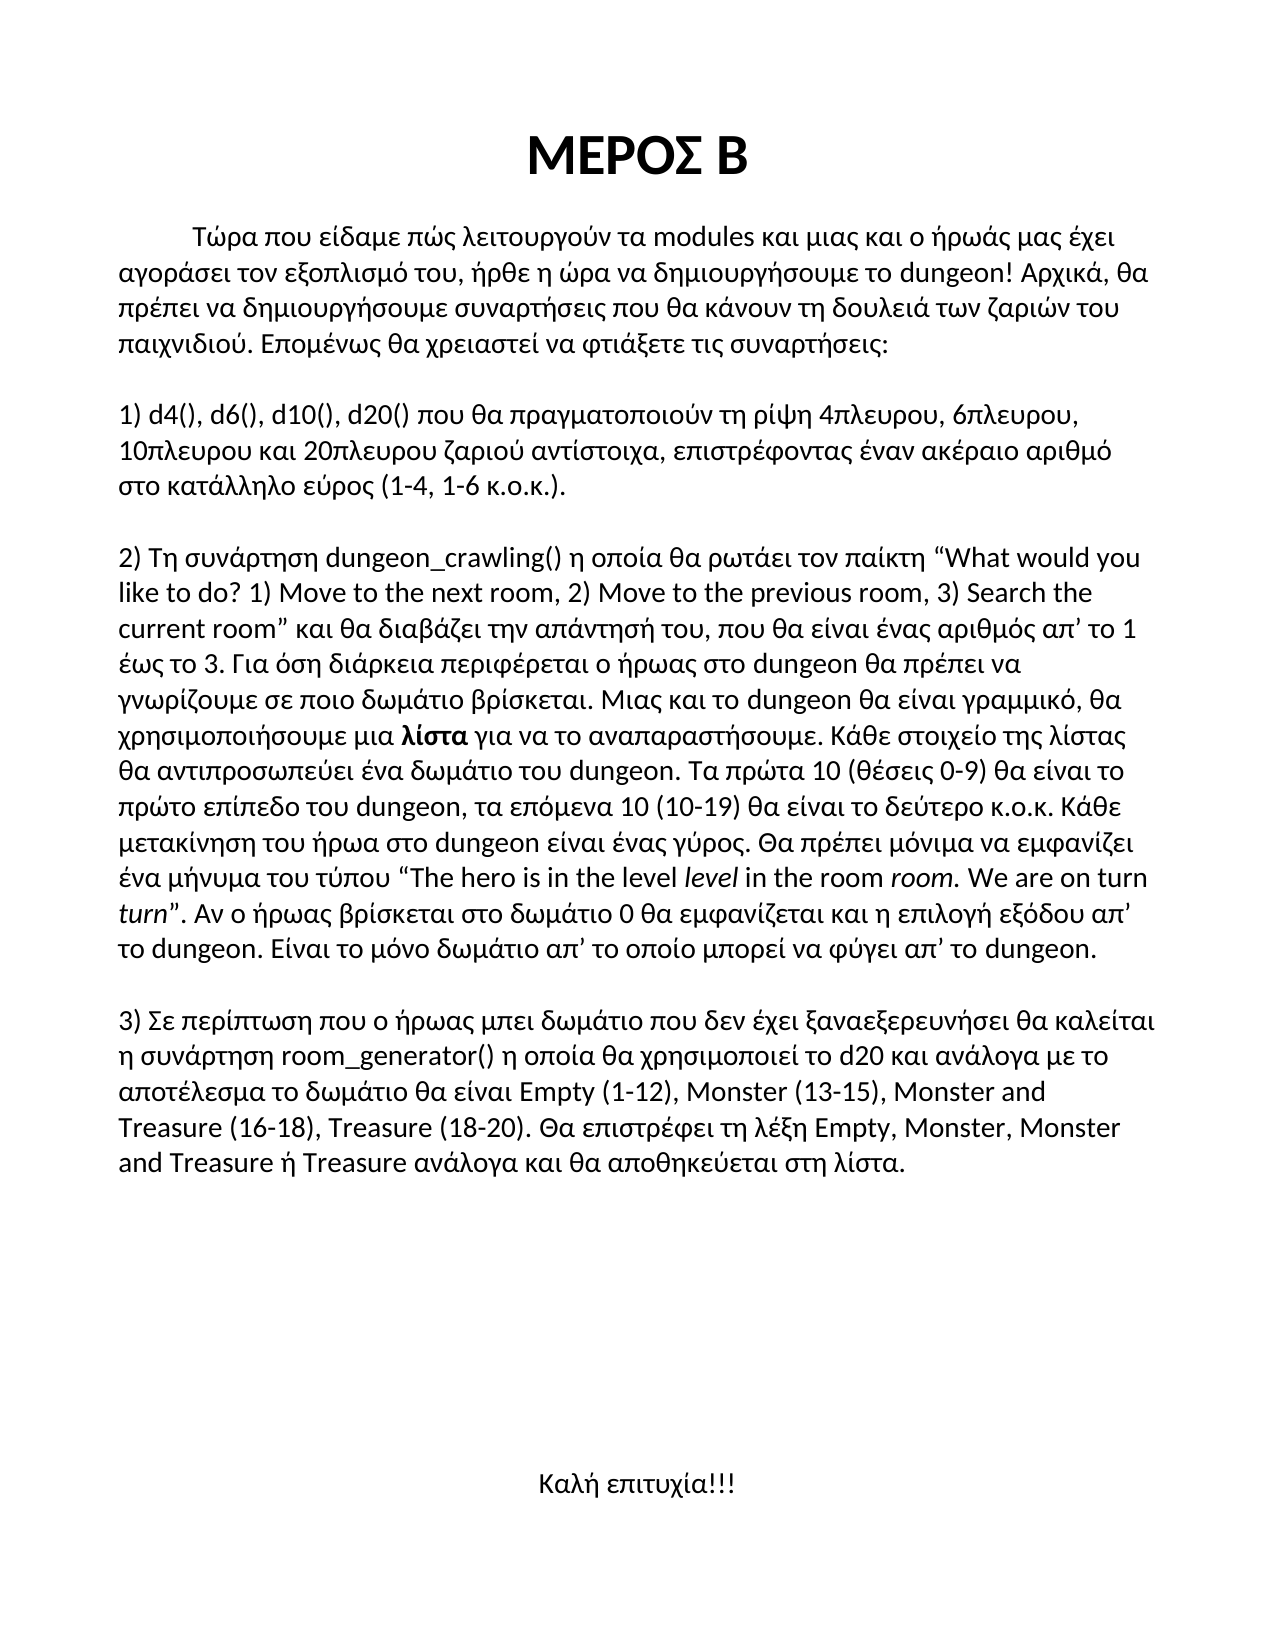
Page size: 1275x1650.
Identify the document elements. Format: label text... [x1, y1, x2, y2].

text Τώρα που είδαμε πώς λειτουργούν τα modules και μιας και ο ήρωάς μας έχει αγοράσει τον εξοπλισμό του, ήρθε η ώρα να δημιουργήσουμε το dungeon! Αρχικά, θα πρέπει να δημιουργήσουμε συναρτήσεις που θα κάνουν τη δουλειά των ζαριών του παιχνιδιού. Επομένως θα χρειαστεί να φτιάξετε τις συναρτήσεις: [118, 218, 1157, 361]
text Καλή επιτυχία!!! [118, 1465, 1157, 1501]
text 3) Σε περίπτωση που ο ήρωας μπει δωμάτιο που δεν έχει ξαναεξερευνήσει θα καλείται η συνάρτηση room_generator() η οποία θα χρησιμοποιεί το d20 και ανάλογα με το αποτέλεσμα το δωμάτιο θα είναι Empty (1-12), Monster (13-15), Monster and Treasure (16-18), Treasure (18-20). Θα επιστρέφει τη λέξη Empty, Monster, Monster and Treasure ή Treasure ανάλογα και θα αποθηκεύεται στη λίστα. [118, 1002, 1157, 1180]
text 2) Τη συνάρτηση dungeon_crawling() η οποία θα ρωτάει τον παίκτη “What would you like to do? 1) Move to the next room, 2) Move to the previous room, 3) Search the current room” και θα διαβάζει την απάντησή του, που θα είναι ένας αριθμός απ’ το 1 έως το 3. Για όση διάρκεια περιφέρεται ο ήρωας στο dungeon θα πρέπει να γνωρίζουμε σε ποιο δωμάτιο βρίσκεται. Μιας και το dungeon θα είναι γραμμικό, θα χρησιμοποιήσουμε μια λίστα για να το αναπαραστήσουμε. Κάθε στοιχείο της λίστας θα αντιπροσωπεύει ένα δωμάτιο του dungeon. Τα πρώτα 10 (θέσεις 0-9) θα είναι το πρώτο επίπεδο του dungeon, τα επόμενα 10 (10-19) θα είναι το δεύτερο κ.ο.κ. Κάθε μετακίνηση του ήρωα στο dungeon είναι ένας γύρος. Θα πρέπει μόνιμα να εμφανίζει ένα μήνυμα του τύπου “The hero is in the level level in the room room. We are on turn turn”. Αν ο ήρωας βρίσκεται στο δωμάτιο 0 θα εμφανίζεται και η επιλογή εξόδου απ’ το dungeon. Είναι το μόνο δωμάτιο απ’ το οποίο μπορεί να φύγει απ’ το dungeon. [118, 539, 1157, 966]
text ΜΕΡΟΣ Β [118, 118, 1157, 189]
text 1) d4(), d6(), d10(), d20() που θα πραγματοποιούν τη ρίψη 4πλευρου, 6πλευρου, 10πλευρου και 20πλευρου ζαριού αντίστοιχα, επιστρέφοντας έναν ακέραιο αριθμό στο κατάλληλο εύρος (1-4, 1-6 κ.ο.κ.). [118, 396, 1157, 503]
